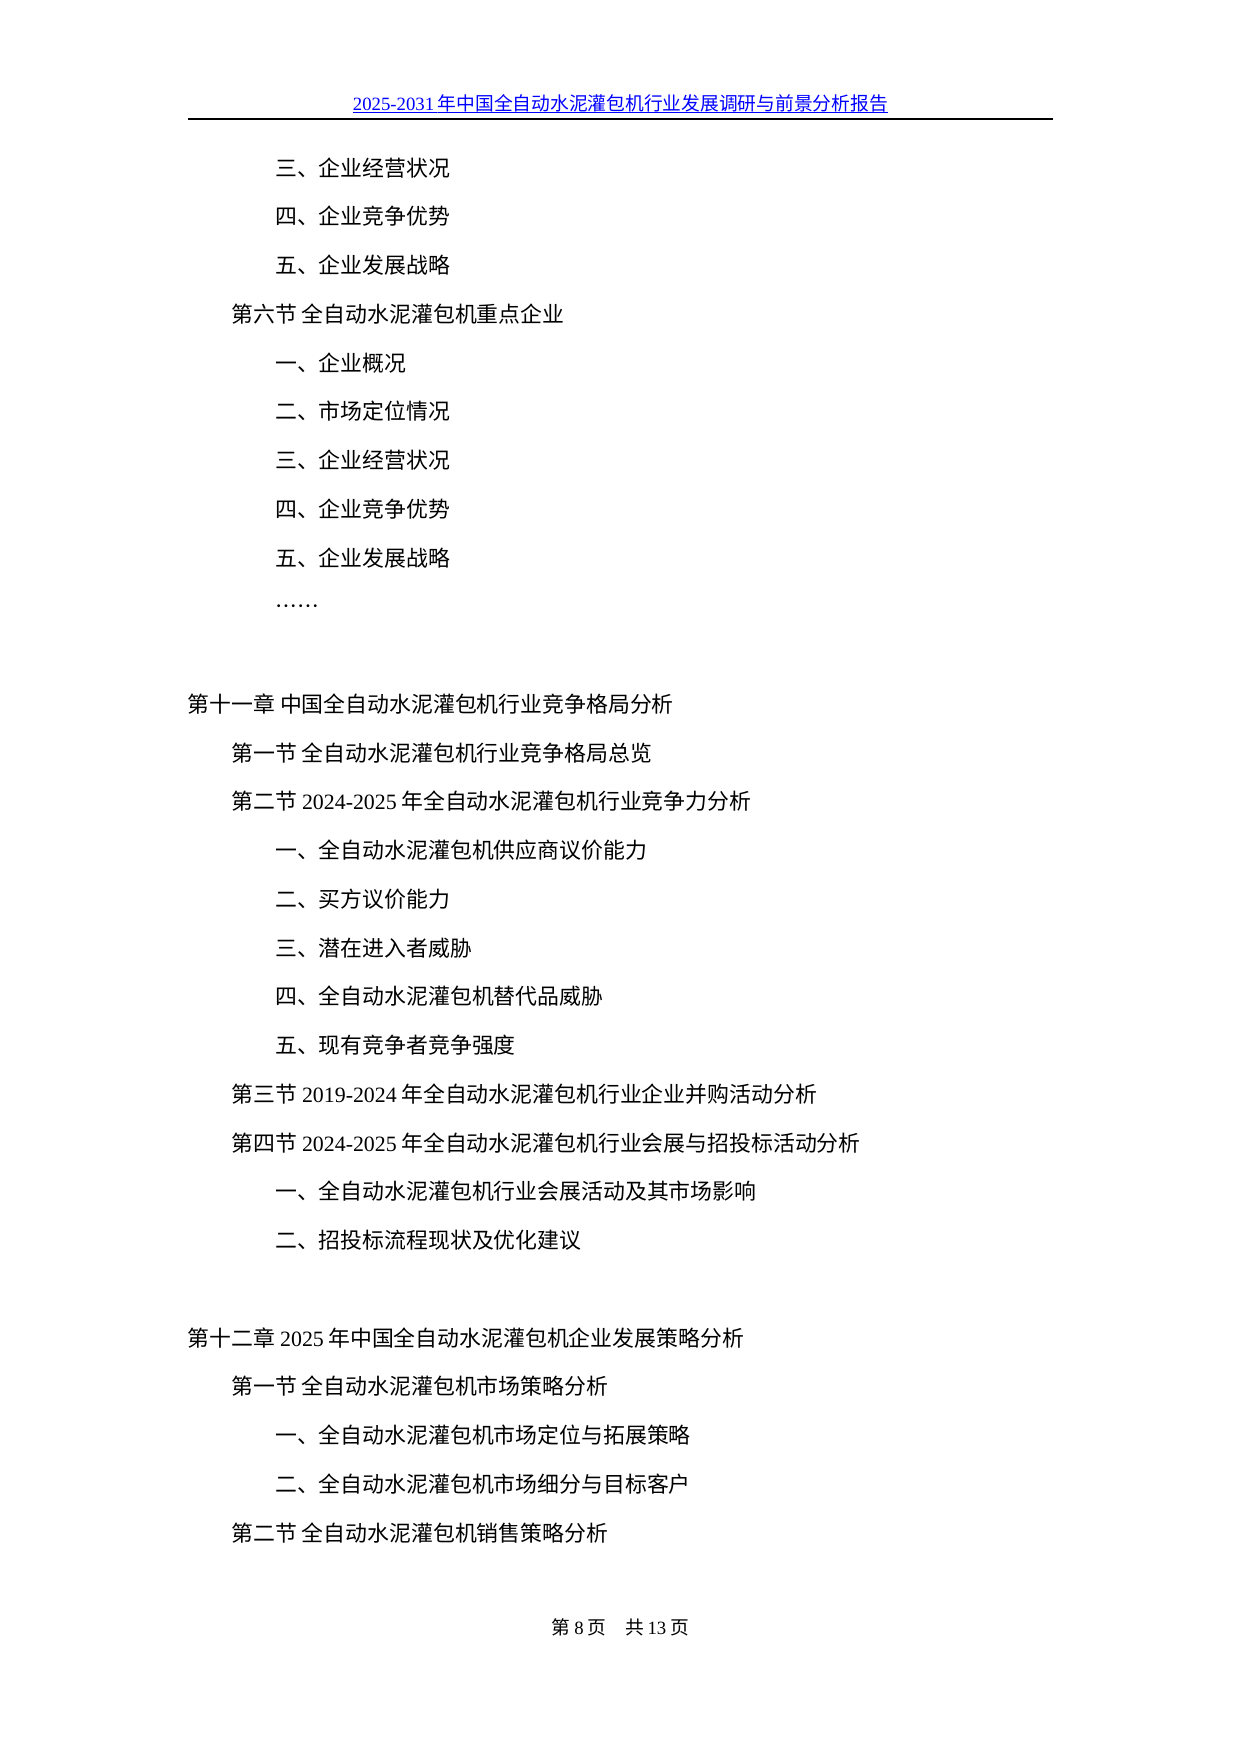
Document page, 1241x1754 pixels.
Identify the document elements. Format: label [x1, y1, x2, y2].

text [187, 150, 1053, 1548]
